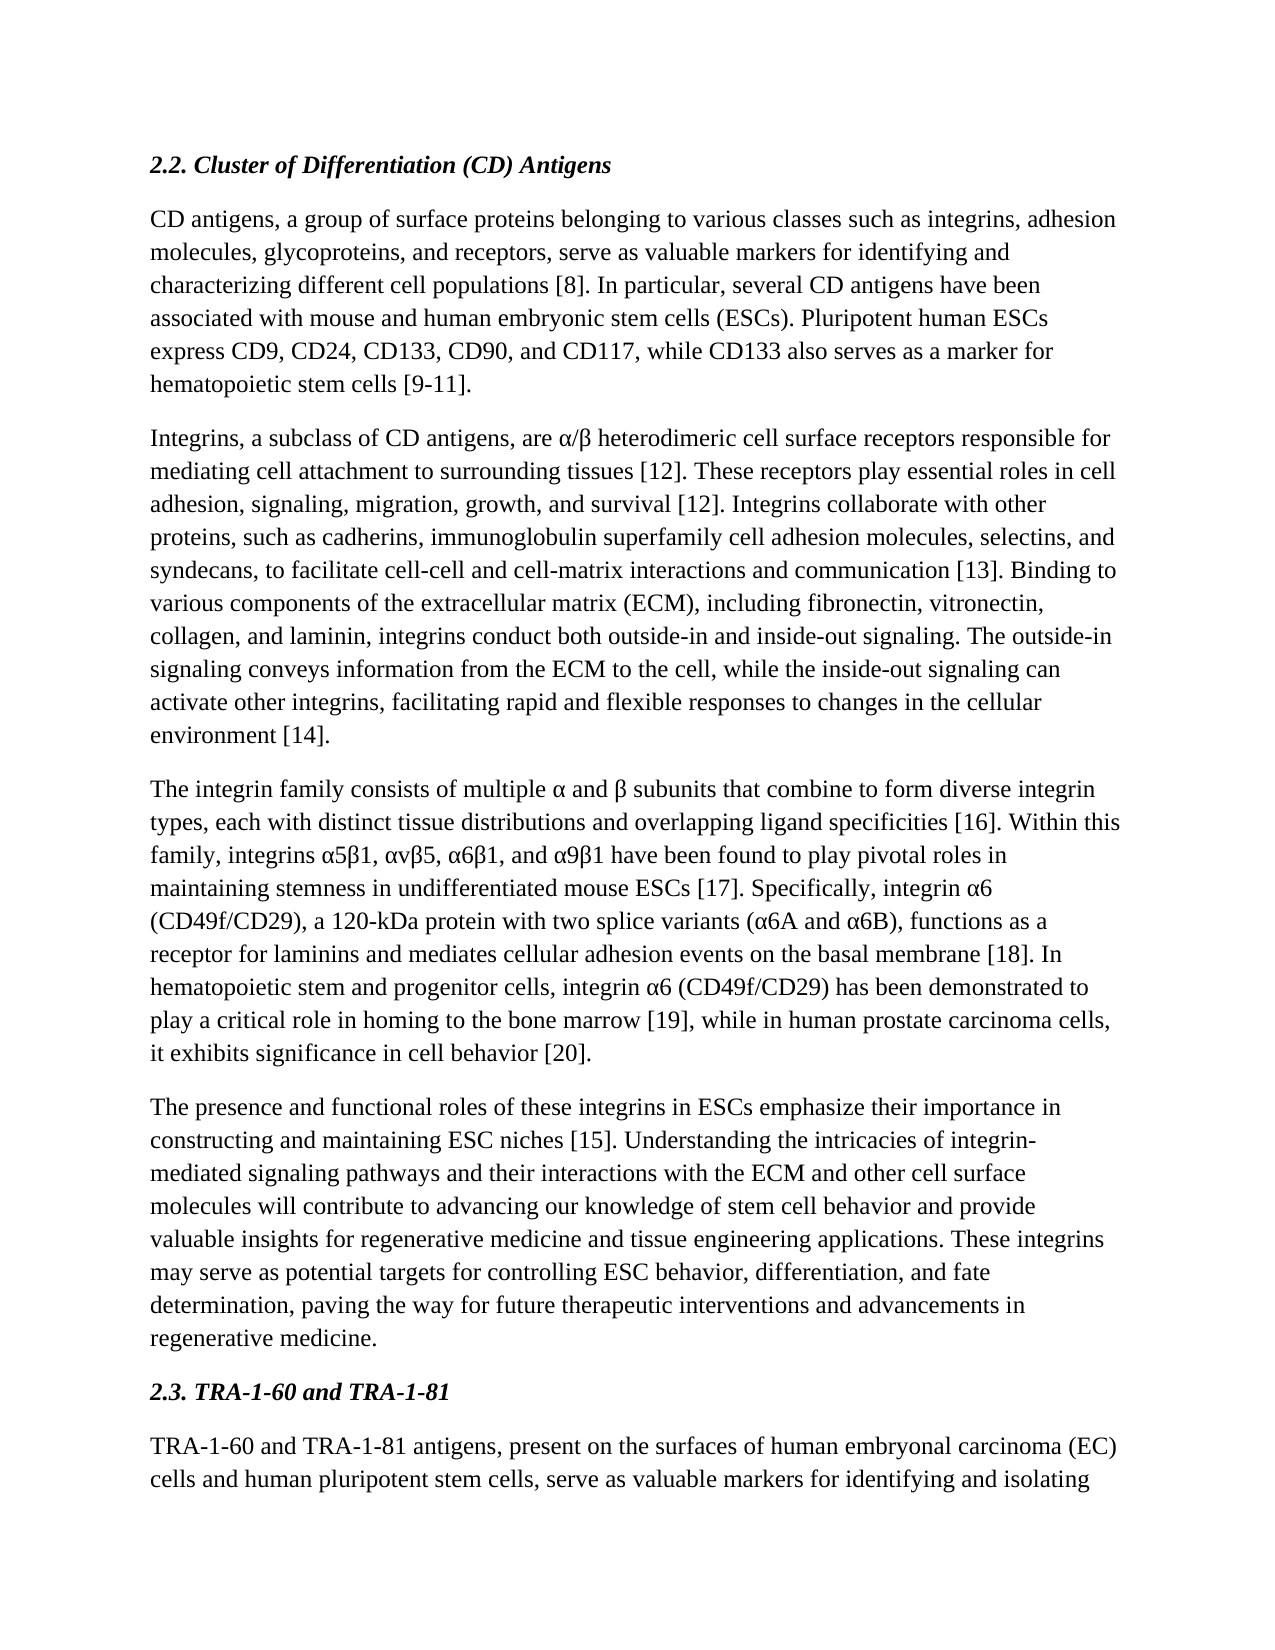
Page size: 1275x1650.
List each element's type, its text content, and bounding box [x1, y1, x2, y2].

text 2.2. Cluster of Differentiation (CD) Antigens [150, 150, 1125, 179]
text The integrin family consists of multiple α and β subunits that combine to form diverse integrin types, each with distinct tissue distributions and overlapping ligand specificities [16]. Within this family, integrins α5β1, αvβ5, α6β1, and α9β1 have been found to play pivotal roles in maintaining stemness in undifferentiated mouse ESCs [17]. Specifically, integrin α6 (CD49f/CD29), a 120-kDa protein with two splice variants (α6A and α6B), functions as a receptor for laminins and mediates cellular adhesion events on the basal membrane [18]. In hematopoietic stem and progenitor cells, integrin α6 (CD49f/CD29) has been demonstrated to play a critical role in homing to the bone marrow [19], while in human prostate carcinoma cells, it exhibits significance in cell behavior [20]. [150, 774, 1125, 1067]
text Integrins, a subclass of CD antigens, are α/β heterodimeric cell surface receptors responsible for mediating cell attachment to surrounding tissues [12]. These receptors play essential roles in cell adhesion, signaling, migration, growth, and survival [12]. Integrins collaborate with other proteins, such as cadherins, immunoglobulin superfamily cell adhesion molecules, selectins, and syndecans, to facilitate cell-cell and cell-matrix interactions and communication [13]. Binding to various components of the extracellular matrix (ECM), including fibronectin, vitronectin, collagen, and laminin, integrins conduct both outside-in and inside-out signaling. The outside-in signaling conveys information from the ECM to the cell, while the inside-out signaling can activate other integrins, facilitating rapid and flexible responses to changes in the cellular environment [14]. [150, 423, 1125, 749]
text CD antigens, a group of surface proteins belonging to various classes such as integrins, adhesion molecules, glycoproteins, and receptors, serve as valuable markers for identifying and characterizing different cell populations [8]. In particular, several CD antigens have been associated with mouse and human embryonic stem cells (ESCs). Pluripotent human ESCs express CD9, CD24, CD133, CD90, and CD117, while CD133 also serves as a marker for hematopoietic stem cells [9-11]. [150, 204, 1125, 398]
text 2.3. TRA-1-60 and TRA-1-81 [150, 1377, 1125, 1406]
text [150, 1431, 1125, 1492]
text The presence and functional roles of these integrins in ESCs emphasize their importance in constructing and maintaining ESC niches [15]. Understanding the intricacies of integrin-mediated signaling pathways and their interactions with the ECM and other cell surface molecules will contribute to advancing our knowledge of stem cell behavior and provide valuable insights for regenerative medicine and tissue engineering applications. These integrins may serve as potential targets for controlling ESC behavior, differentiation, and fate determination, paving the way for future therapeutic interventions and advancements in regenerative medicine. [150, 1092, 1125, 1352]
